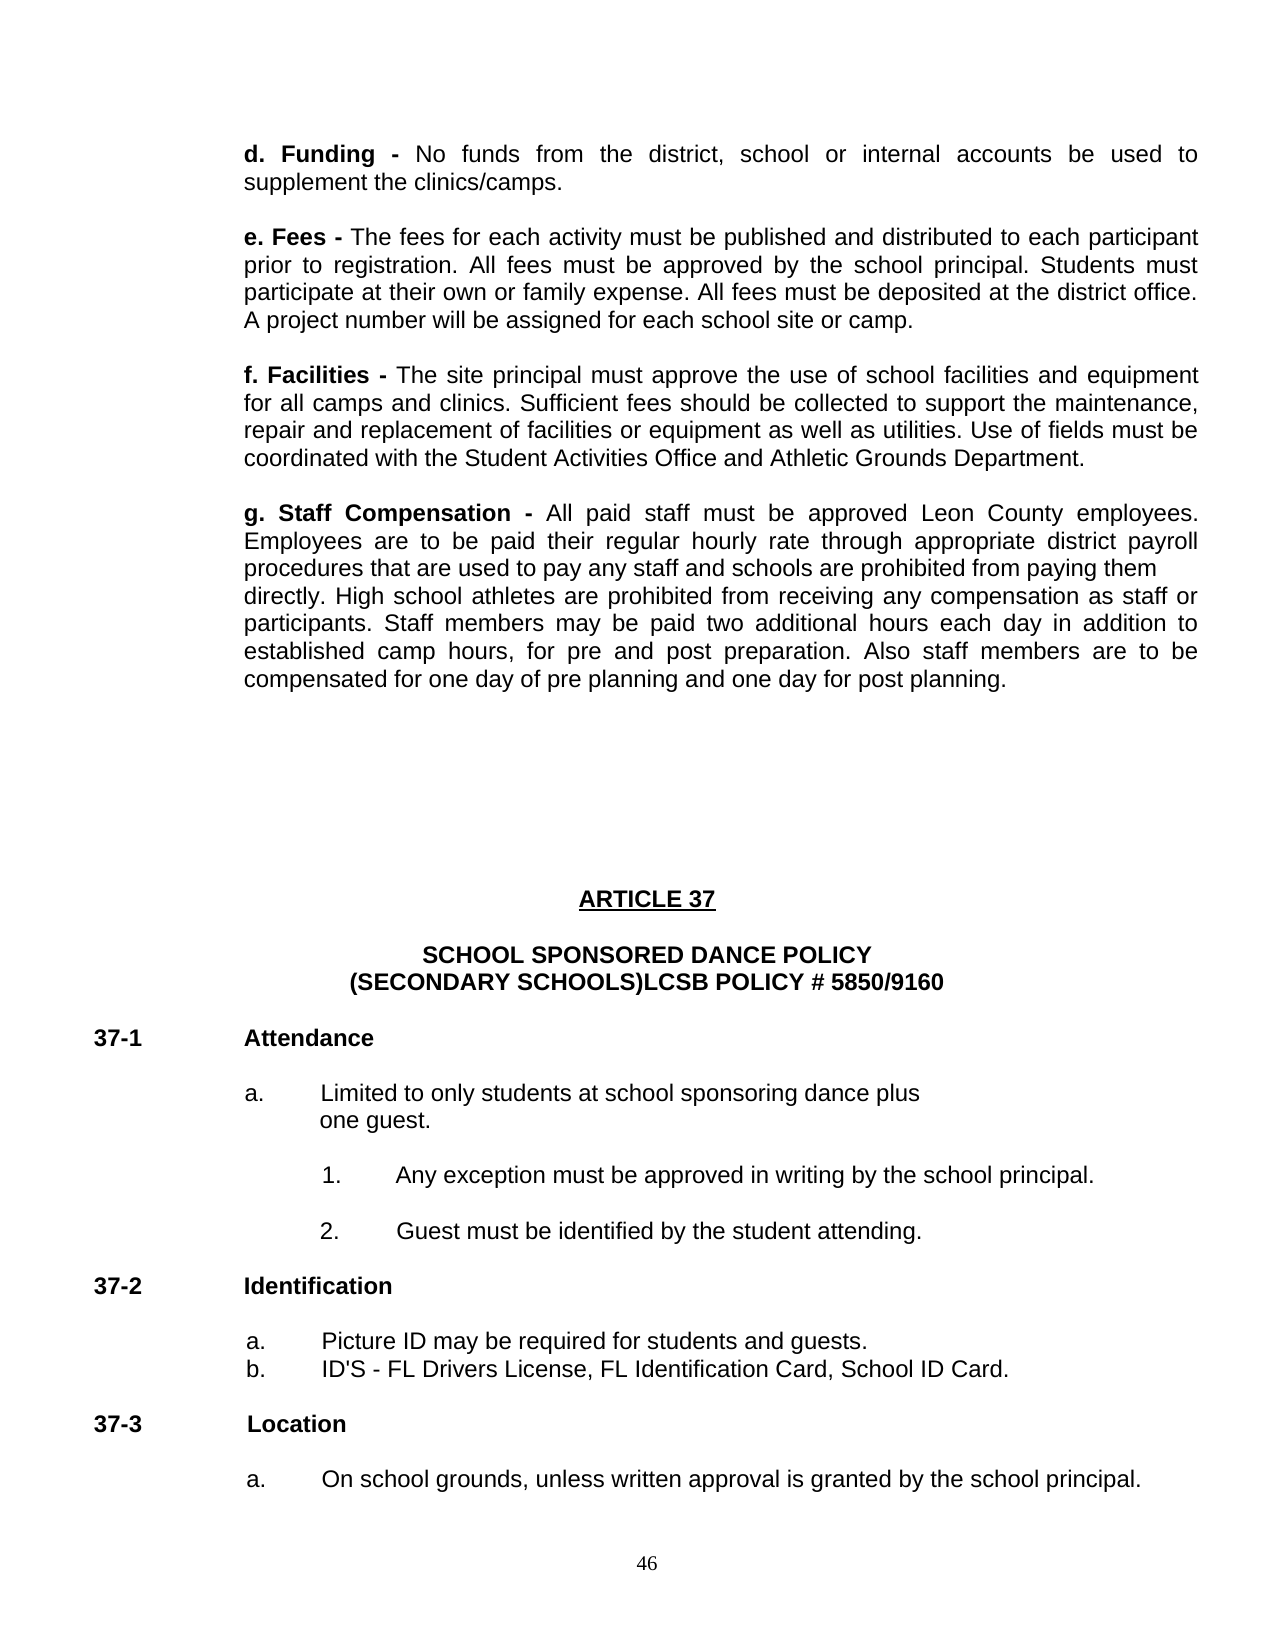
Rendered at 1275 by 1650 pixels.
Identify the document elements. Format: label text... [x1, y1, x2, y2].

text a. Picture ID may be required for students and guests. [246, 1327, 1200, 1355]
text 2. Guest must be identified by the student attending. [319, 1217, 1200, 1244]
text 1. Any exception must be approved in writing by the school principal. [322, 1161, 1200, 1189]
text (SECONDARY SCHOOLS)LCSB POLICY # 5850/9160 [94, 968, 1200, 996]
text ARICLE 37 [94, 885, 1200, 913]
text SCHOOL SPONSORED DANCE POLICY [94, 941, 1200, 968]
text d. Funding - No funds from the district, school or internal accounts be used to supplement the clinics/camps. [244, 140, 1200, 195]
text e. Fees - he fees for each activity must be published and distributed to each participant prior to registration. All fees must be approved by the school principal. Students must participate at their own or family expense. All fees must be deposited at the district office. A project number will be assigned for each school site or camp. [244, 223, 1200, 333]
text directly. High school athletes are prohibited from receiving any compensation as staff or participants. Staff members may be paid two additional hours each day in addition to established camp hours, for pre and post preparation. Also staff members are to be compensated for one day of pre planning and one day for post planning. [244, 582, 1200, 692]
text 37-1 Attendance [94, 1023, 1200, 1051]
text 37-2 Identification [94, 1272, 1200, 1299]
text f. Facilities - he site principal must approve the use of school facilities and equipment for all camps and clinics. Sufficient fees should be collected to support the maintenance, repair and replacement of facilities or equipment as well as utilities. Use of fields must be coordinated with the Student Activities Office and Athletic Grounds Department. [244, 361, 1200, 471]
text one guest. [319, 1106, 1200, 1134]
text a. On school grounds, unless written approval is granted by the school principal. [246, 1465, 1200, 1493]
text g. Staff Compensation - All paid staff must be approved employees. Employees are to be paid their regular hourly rate through appropriate district payroll procedures that are used to pay any staff and schools are prohibited from paying them [244, 499, 1200, 582]
text b. ID'S - FL Drivers License, FL Identification Card, School ID Card. [246, 1355, 1200, 1382]
text a. Limited to only students at school sponsoring dance plus [244, 1079, 1200, 1106]
text 37-3 Location [94, 1410, 1200, 1437]
